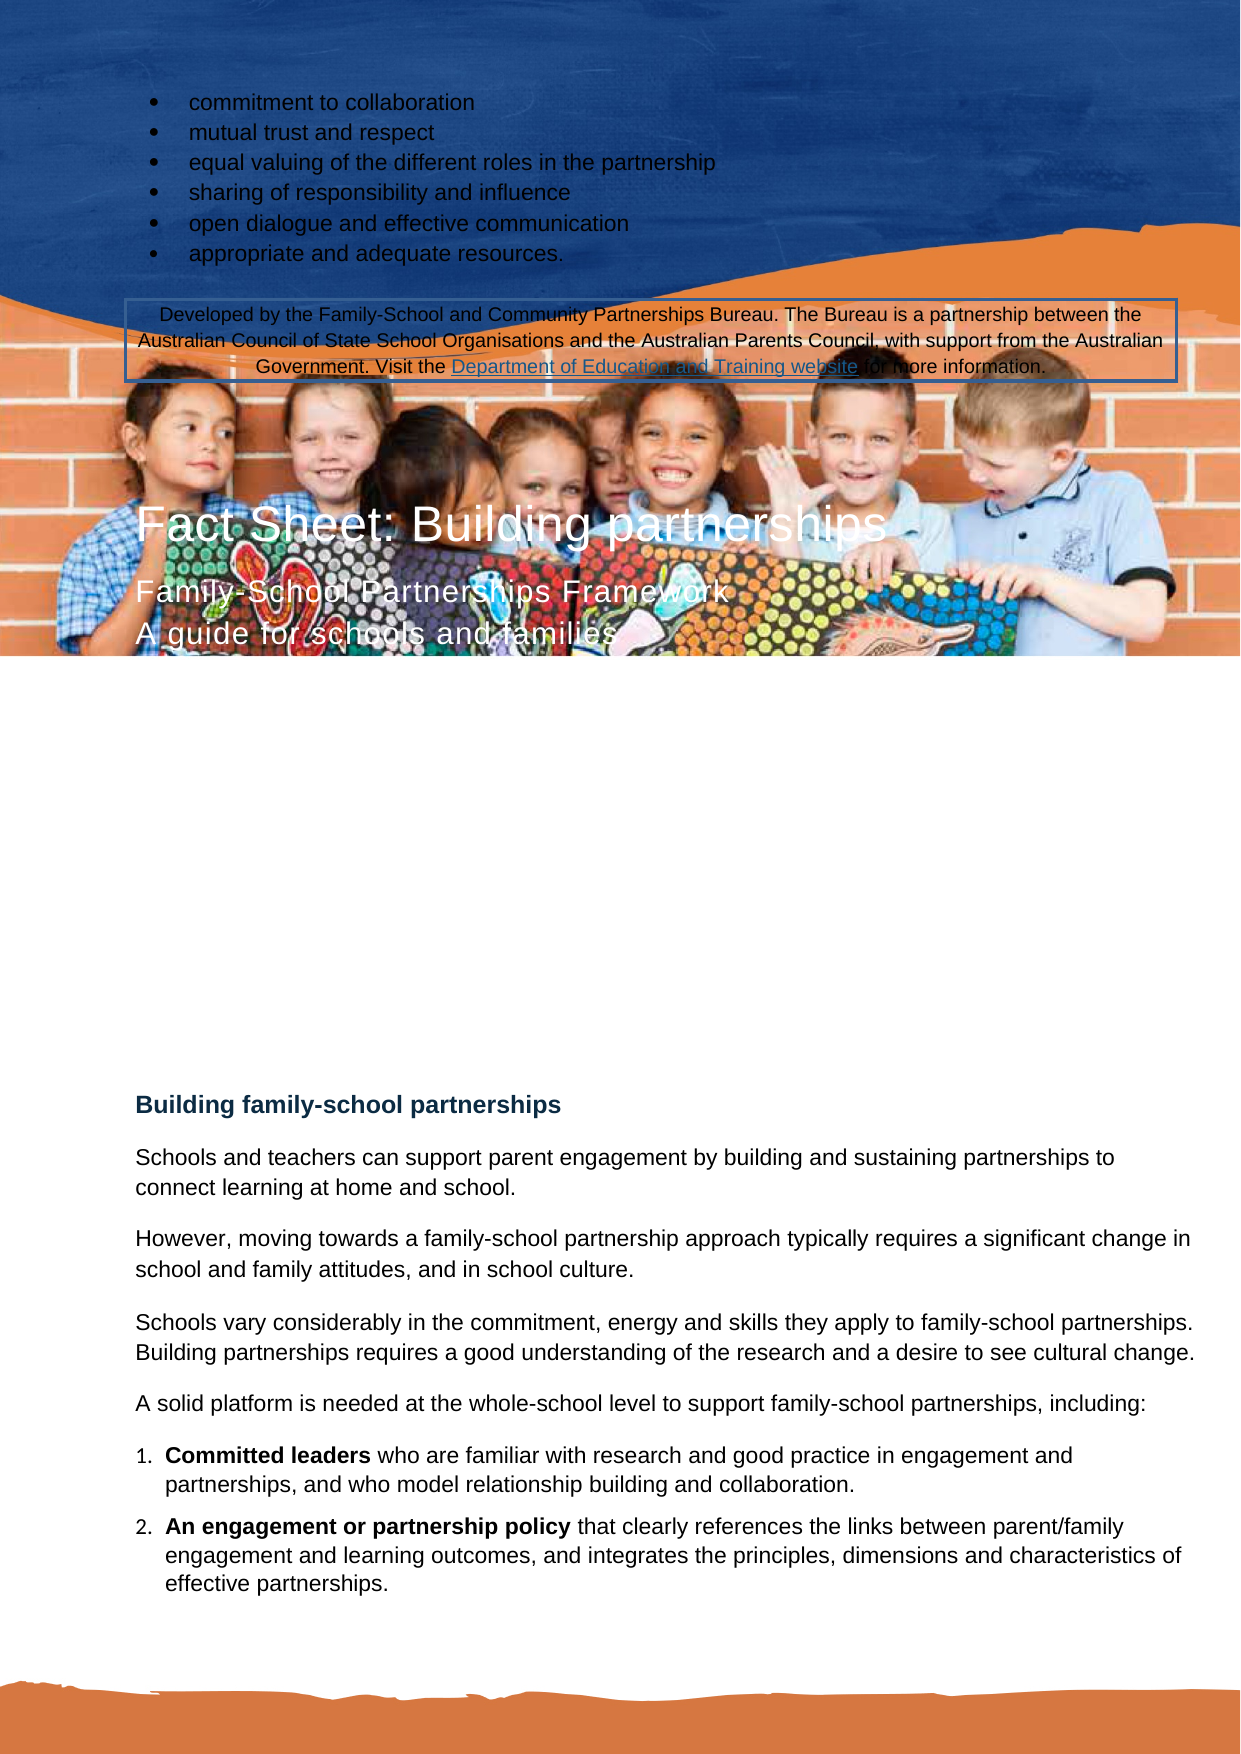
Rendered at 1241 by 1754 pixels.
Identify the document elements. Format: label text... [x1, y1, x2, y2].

subtitle A guide for schools and families [135, 611, 1167, 652]
text A solid platform is needed at the whole-school level to support family-school partnerships, including: [135, 1390, 1201, 1416]
text Schools and teachers can support parent engagement by building and sustaining partnerships to connect learning at home and school. [135, 1144, 1201, 1200]
list open dialogue and effective communication [150, 209, 1167, 236]
subtitle Building family-school partnerships [135, 1090, 1167, 1119]
text Schools vary considerably in the commitment, energy and skills they apply to family-school partnerships. Building partnerships requires a good understanding of the research and a desire to see cultural change. [135, 1308, 1201, 1365]
subtitle Family-School Partnerships Framework [135, 569, 1167, 611]
list sharing of responsibility and influence [150, 179, 1167, 206]
list appropriate and adequate resources. [150, 240, 1167, 266]
list equal valuing of the different roles in the partnership [150, 149, 1167, 175]
list Committed leaders who are familiar with research and good practice in engagement and partnerships, and who model relationship building and collaboration. [135, 1441, 1201, 1497]
text However, moving towards a family-school partnership approach typically requires a significant change in school and family attitudes, and in school culture. [135, 1225, 1201, 1283]
picture [0, 0, 1241, 660]
list commitment to collaboration [150, 89, 1167, 115]
text Developed by the Family-School and Community Partnerships Bureau. The Bureau is a partnership between the Australian Council of State School Organisations and the Australian Parents Council, with support from the Australian Government. Visit the Department of Education and Training website for more information. [127, 301, 1175, 379]
list mutual trust and respect [150, 119, 1167, 145]
picture [0, 1678, 1241, 1754]
list An engagement or partnership policy that clearly references the links between parent/family engagement and learning outcomes, and integrates the principles, dimensions and characteristics of effective partnerships. [135, 1512, 1201, 1597]
title Fact Sheet: Building partnerships [135, 482, 1167, 557]
